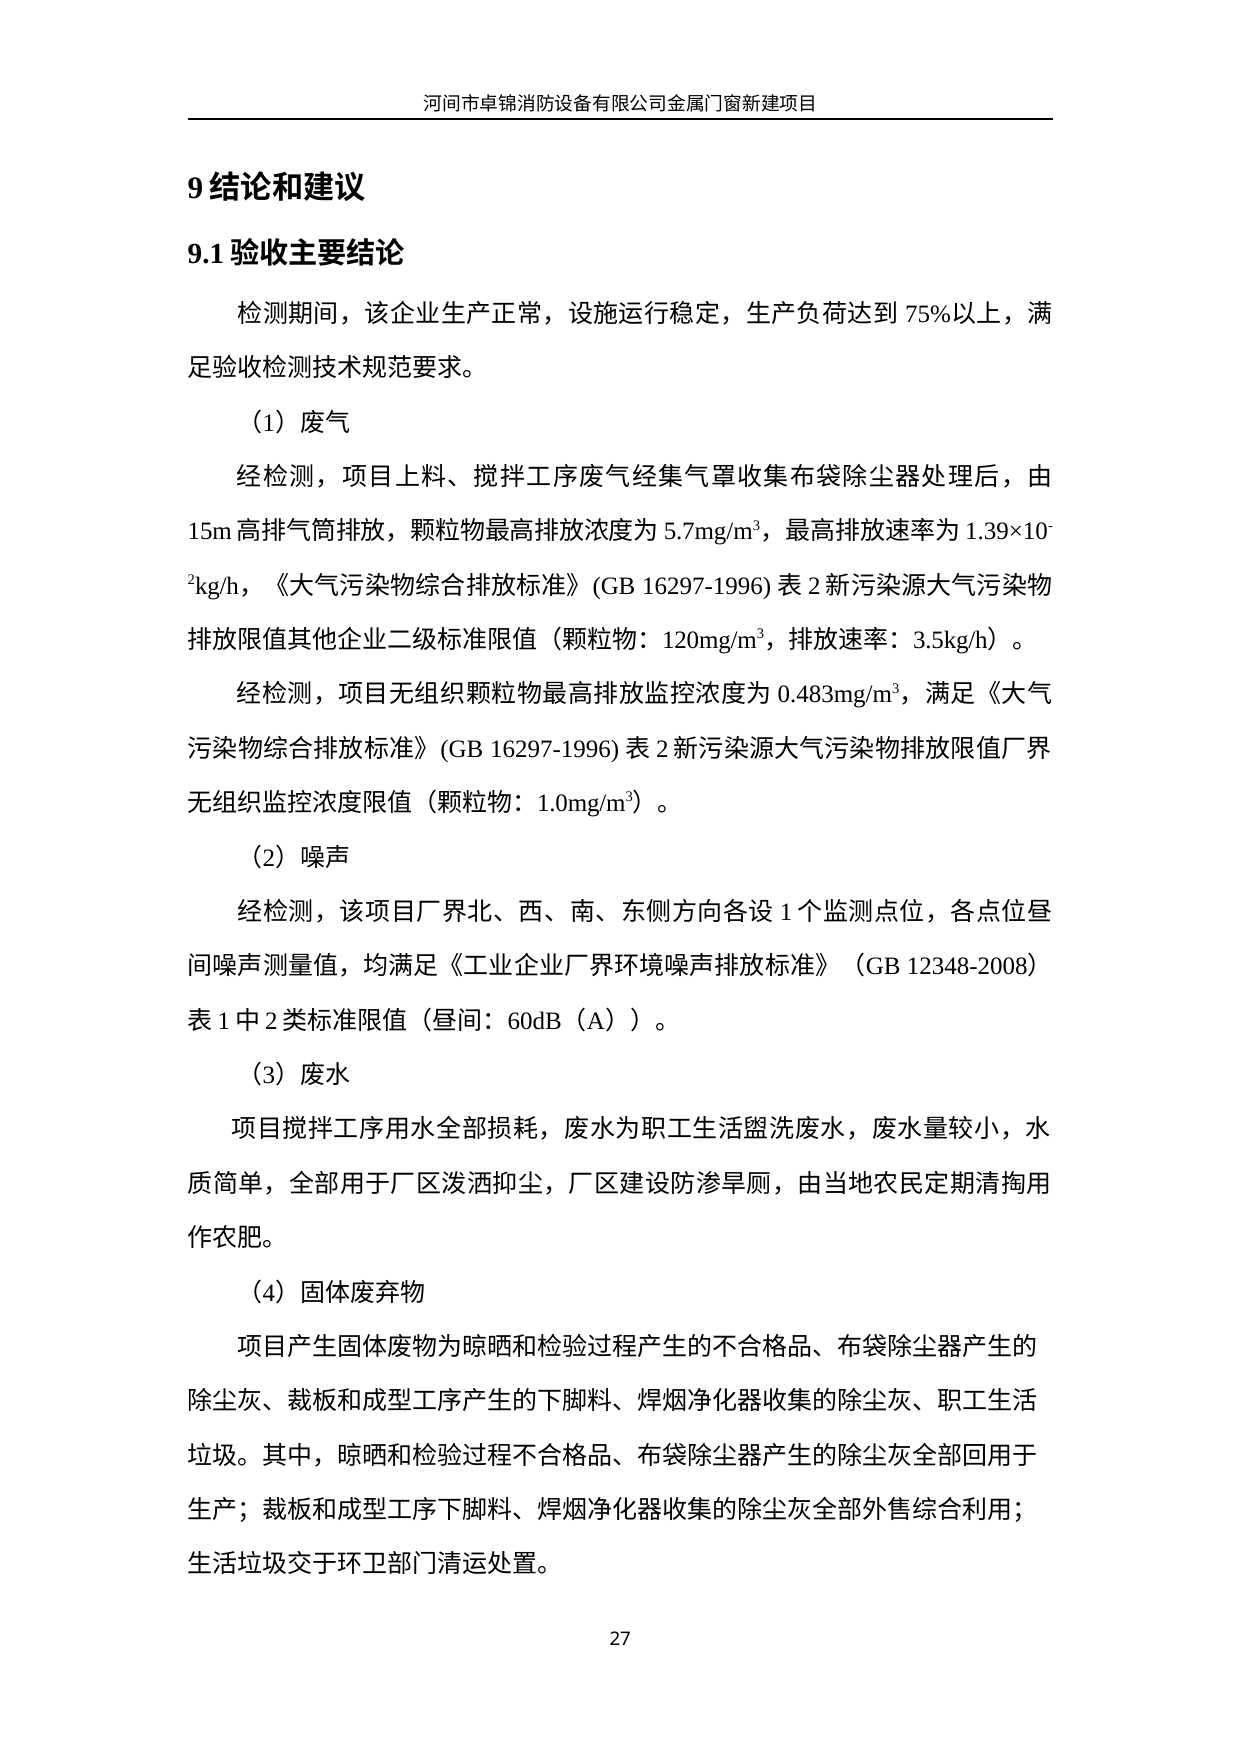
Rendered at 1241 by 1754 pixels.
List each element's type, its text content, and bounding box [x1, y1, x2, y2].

text 经检测，项目无组织颗粒物最高排放监控浓度为0.483mg/m3，满足《大气污染物综合排放标准》(GB 16297-1996) 表2新污染源大气污染物排放限值厂界无组织监控浓度限值（颗粒物：1.0mg/m3）。 [187, 674, 1053, 819]
subtitle 9.1验收主要结论 [187, 230, 1053, 272]
list （1）废气 [237, 402, 1053, 438]
text 检测期间，该企业生产正常，设施运行稳定，生产负荷达到75%以上，满足验收检测技术规范要求。 [187, 293, 1053, 384]
subtitle 9结论和建议 [187, 162, 1053, 207]
list （2）噪声 [237, 837, 1053, 873]
list （4）固体废弃物 [237, 1272, 1053, 1308]
list （3）废水 [237, 1054, 1053, 1091]
text 经检测，该项目厂界北、西、南、东侧方向各设1个监测点位，各点位昼间噪声测量值，均满足《工业企业厂界环境噪声排放标准》（GB 12348-2008）表1中2类标准限值（昼间：60dB（A））。 [187, 891, 1053, 1036]
list 经检测，项目上料、搅拌工序废气经集气罩收集布袋除尘器处理后，由15m高排气筒排放，颗粒物最高排放浓度为5.7mg/m3，最高排放速率为1.39×10-2kg/h，《大气污染物综合排放标准》(GB 16297-1996) 表2新污染源大气污染物排放限值其他企业二级标准限值（颗粒物：120mg/m3，排放速率：3.5kg/h）。 [187, 456, 1053, 656]
text 项目搅拌工序用水全部损耗，废水为职工生活盥洗废水，废水量较小，水质简单，全部用于厂区泼洒抑尘，厂区建设防渗旱厕，由当地农民定期清掏用作农肥。 [187, 1109, 1053, 1254]
text 项目产生固体废物为晾晒和检验过程产生的不合格品、布袋除尘器产生的除尘灰、裁板和成型工序产生的下脚料、焊烟净化器收集的除尘灰、职工生活垃圾。其中，晾晒和检验过程不合格品、布袋除尘器产生的除尘灰全部回用于生产；裁板和成型工序下脚料、焊烟净化器收集的除尘灰全部外售综合利用；生活垃圾交于环卫部门清运处置。 [187, 1326, 1053, 1580]
